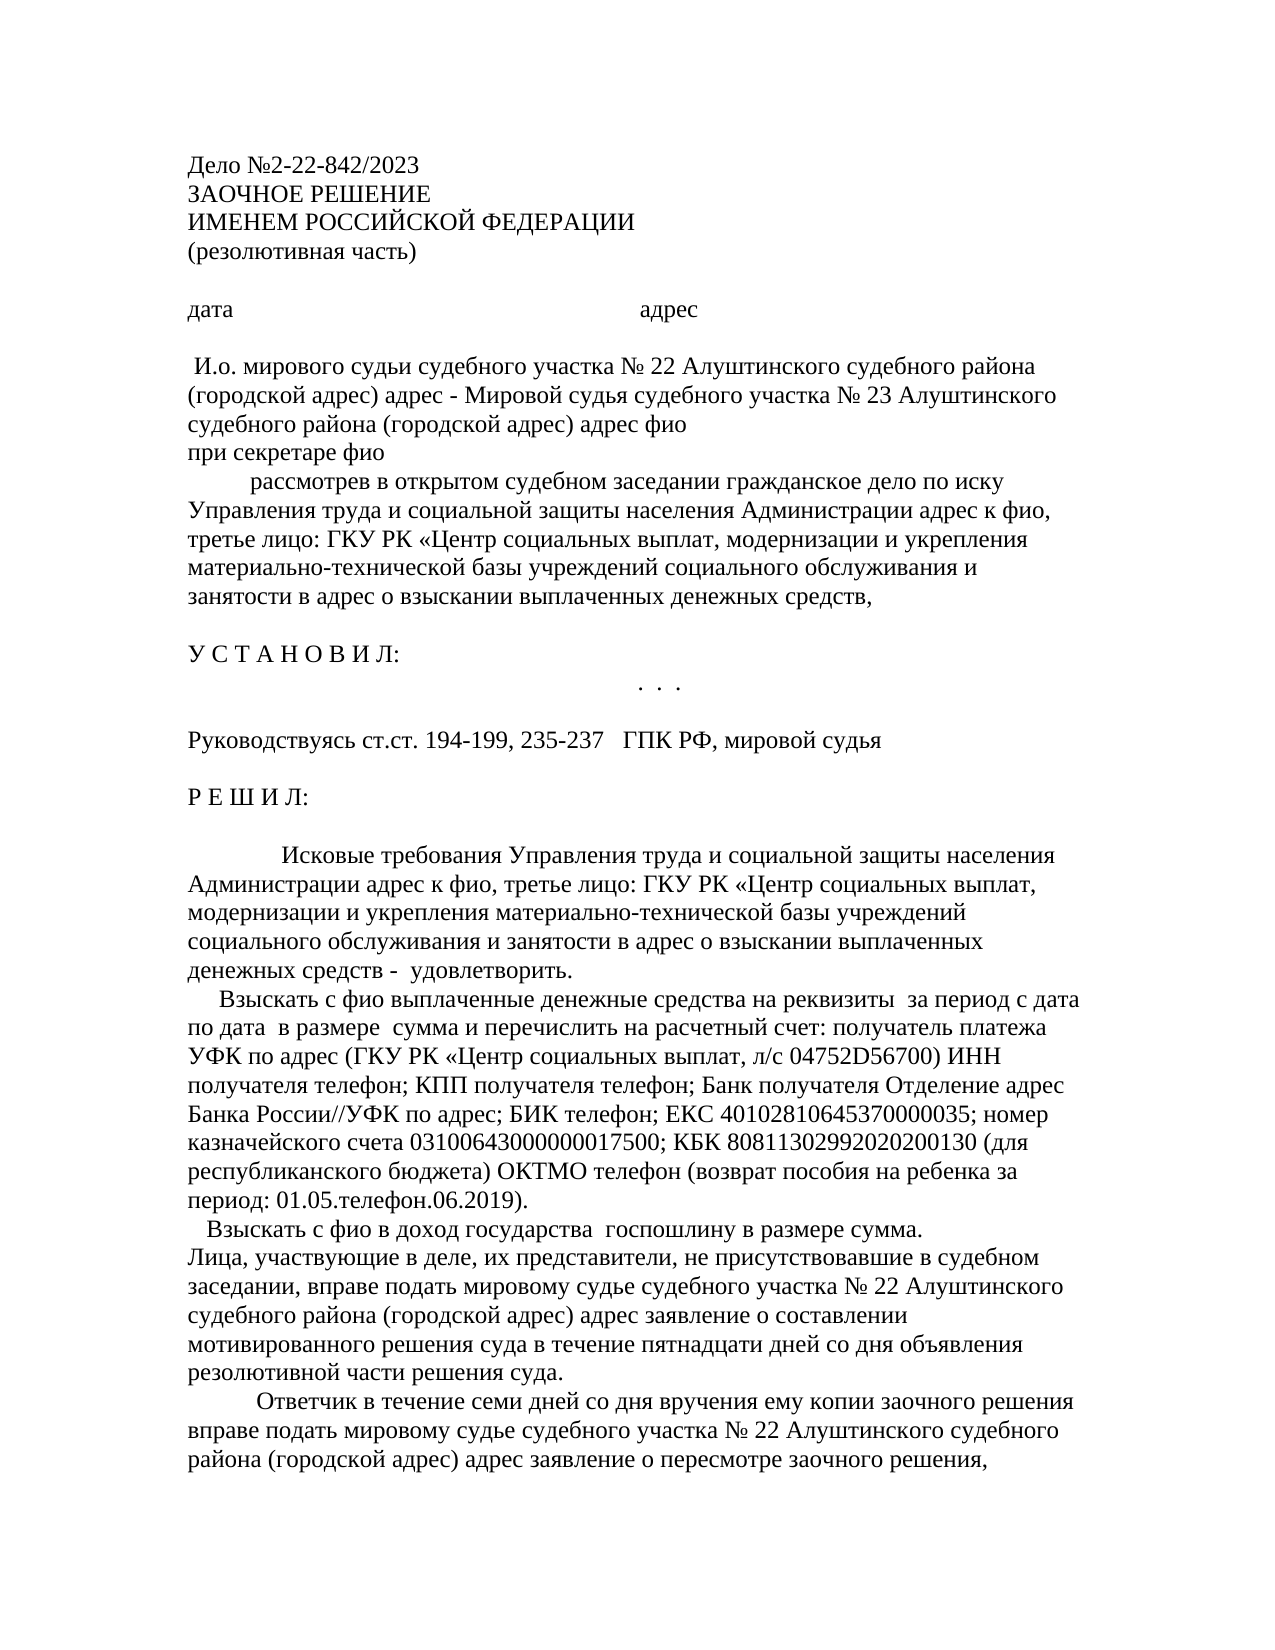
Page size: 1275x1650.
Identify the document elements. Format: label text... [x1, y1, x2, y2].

text ЗАОЧНОЕ РЕШЕНИЕ [187, 179, 1087, 207]
text (резолютивная часть) [187, 236, 1087, 265]
text И.о. мирового судьи судебного участка № 22 Алуштинского судебного района (городской адрес) адрес - Мировой судья судебного участка № 23 Алуштинского судебного района (городской адрес) адрес фио [187, 351, 1087, 437]
text . . . [187, 667, 1087, 696]
text Исковые требования Управления труда и социальной защиты населения Администрации адрес к фио, третье лицо: ГКУ РК «Центр социальных выплат, модернизации и укрепления материально-технической базы учреждений социального обслуживания и занятости в адрес о взыскании выплаченных денежных средств - удовлетворить. [187, 840, 1087, 984]
text Р Е Ш И Л: [187, 782, 1087, 811]
text Взыскать с фио в доход государства госпошлину в размере сумма. [187, 1214, 1087, 1242]
text при секретаре фио [187, 437, 1087, 466]
text Дело №2-22-842/2023 [187, 150, 1087, 179]
text ИМЕНЕМ РОССИЙСКОЙ ФЕДЕРАЦИИ [187, 207, 1087, 236]
text дата адрес [187, 294, 1087, 322]
text У С Т А Н О В И Л: [187, 639, 1087, 667]
text Руководствуясь ст.ст. 194-199, 235-237 ГПК РФ, мировой судья [187, 725, 1087, 754]
text Лица, участвующие в деле, их представители, не присутствовавшие в судебном заседании, вправе подать мировому судье судебного участка № 22 Алуштинского судебного района (городской адрес) адрес заявление о составлении мотивированного решения суда в течение пятнадцати дней со дня объявления резолютивной части решения суда. [187, 1242, 1087, 1386]
text рассмотрев в открытом судебном заседании гражданское дело по иску Управления труда и социальной защиты населения Администрации адрес к фио, третье лицо: ГКУ РК «Центр социальных выплат, модернизации и укрепления материально-технической базы учреждений социального обслуживания и занятости в адрес о взыскании выплаченных денежных средств, [187, 466, 1087, 610]
text Взыскать с фио выплаченные денежные средства на реквизиты за период с дата по дата в размере сумма и перечислить на расчетный счет: получатель платежа УФК по адрес (ГКУ РК «Центр социальных выплат, л/с 04752D56700) ИНН получателя телефон; КПП получателя телефон; Банк получателя Отделение адрес Банка России//УФК по адрес; БИК телефон; ЕКС 40102810645370000035; номер казначейского счета 03100643000000017500; КБК 80811302992020200130 (для республиканского бюджета) ОКТМО телефон (возврат пособия на ребенка за период: 01.05.телефон.06.2019). [187, 984, 1087, 1214]
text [187, 1386, 1087, 1472]
